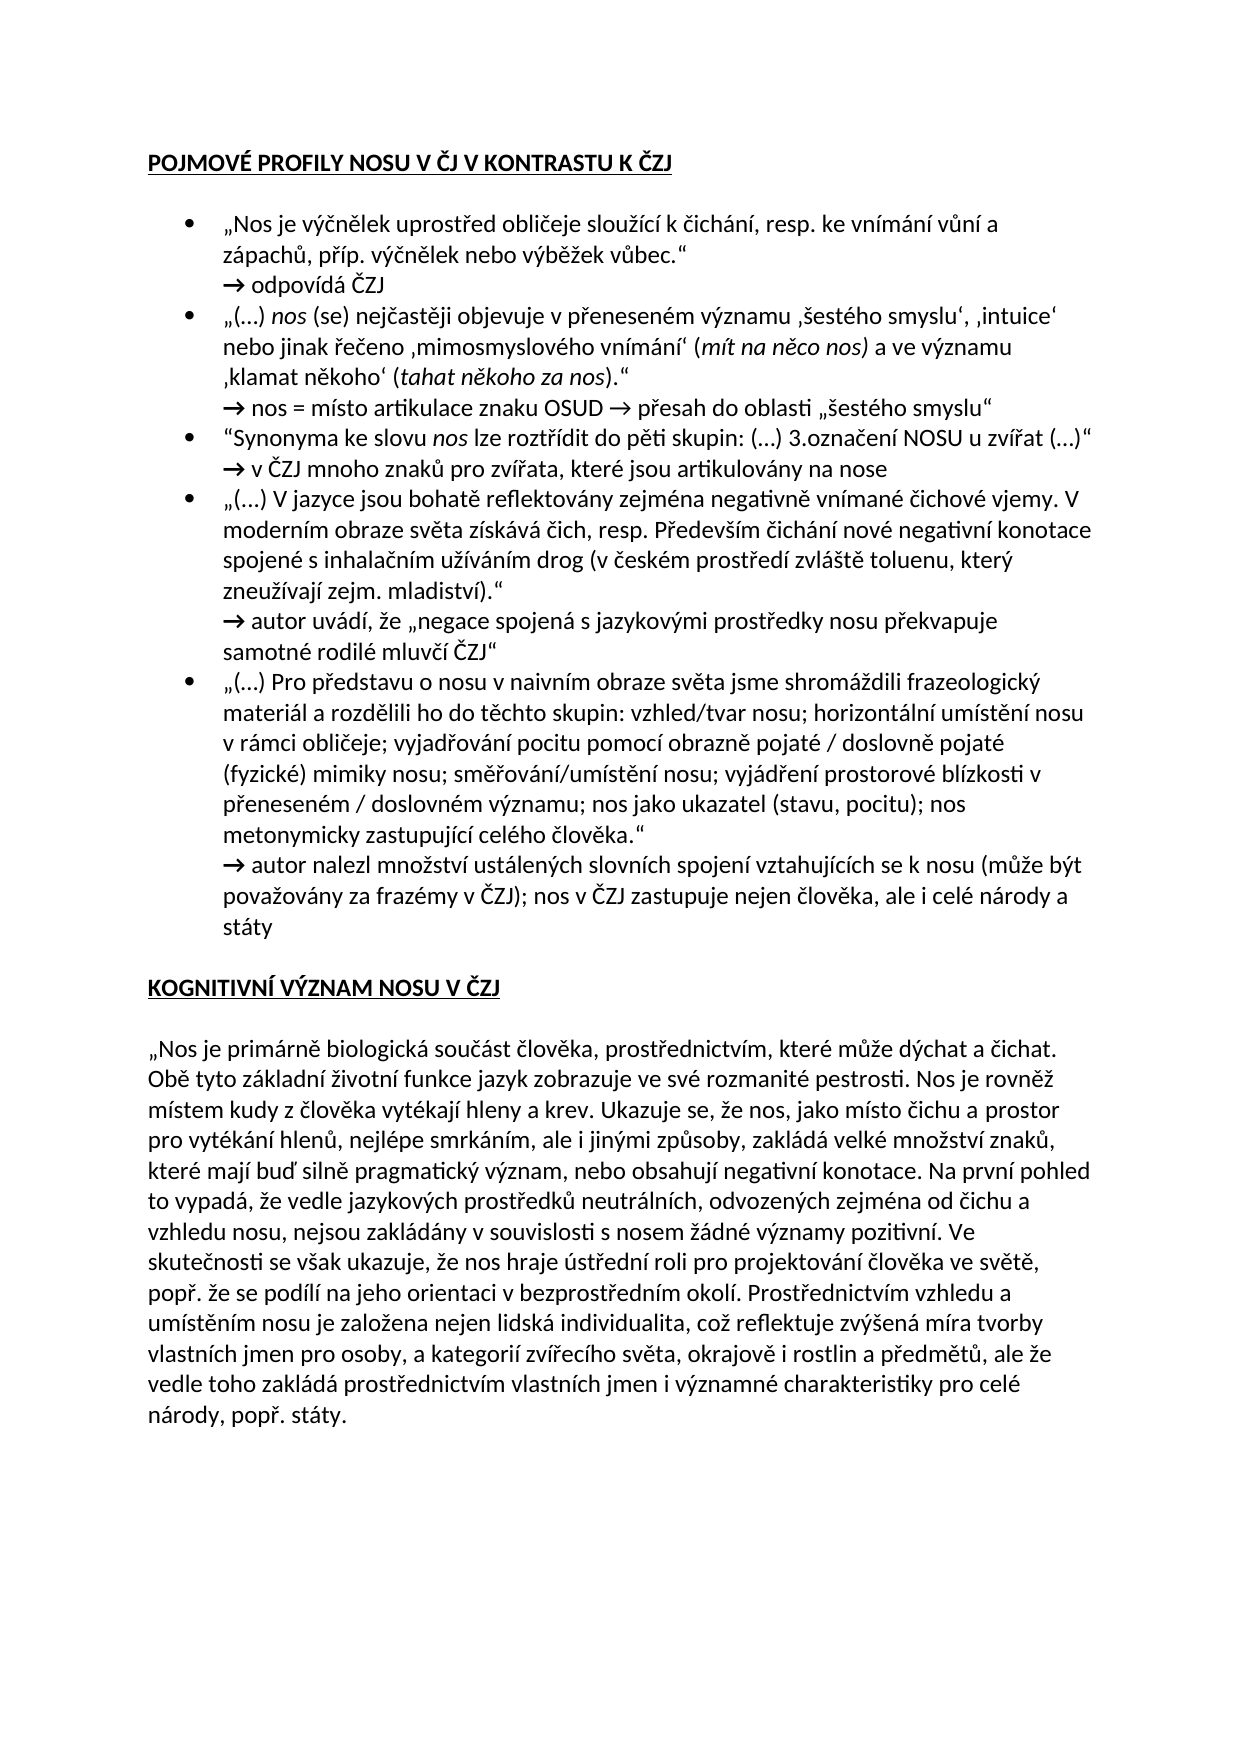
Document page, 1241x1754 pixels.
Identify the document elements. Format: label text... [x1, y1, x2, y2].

list → autor uvádí, že „negace spojená s jazykovými prostředky nosu překvapuje samotné rodilé mluvčí ČZJ“ [223, 605, 1093, 666]
text POJMOVÉ PROFILY NOSU V ČJ V KONTRASTU K ČZJ [148, 148, 1093, 178]
list „(...) V jazyce jsou bohatě reflektovány zejména negativně vnímané čichové vjemy. V moderním obraze světa získává čich, resp. Především čichání nové negativní konotace spojené s inhalačním užíváním drog (v českém prostředí zvláště toluenu, který zneužívají zejm. mladiství).“ [185, 483, 1093, 605]
list „(…) nos (se) nejčastěji objevuje v přeneseném významu ‚šestého smyslu‘, ‚intuice‘ nebo jinak řečeno ‚mimosmyslového vnímání‘ (mít na něco nos) a ve významu ‚klamat někoho‘ (tahat někoho za nos).“ [185, 300, 1093, 392]
list „Nos je výčnělek uprostřed obličeje sloužící k čichání, resp. ke vnímání vůní a zápachů, příp. výčnělek nebo výběžek vůbec.“ [185, 209, 1093, 270]
list „(…) Pro představu o nosu v naivním obraze světa jsme shromáždili frazeologický materiál a rozdělili ho do těchto skupin: vzhled/tvar nosu; horizontální umístění nosu v rámci obličeje; vyjadřování pocitu pomocí obrazně pojaté / doslovně pojaté (fyzické) mimiky nosu; směřování/umístění nosu; vyjádření prostorové blízkosti v přeneseném / doslovném významu; nos jako ukazatel (stavu, pocitu); nos metonymicky zastupující celého člověka.“ [185, 666, 1093, 849]
text → odpovídá ČZJ [185, 270, 1093, 300]
text „Nos je primárně biologická součást člověka, prostřednictvím, které může dýchat a čichat. Obě tyto základní životní funkce jazyk zobrazuje ve své rozmanité pestrosti. Nos je rovněž místem kudy z člověka vytékají hleny a krev. Ukazuje se, že nos, jako místo čichu a prostor pro vytékání hlenů, nejlépe smrkáním, ale i jinými způsoby, zakládá velké množství znaků, které mají buď silně pragmatický význam, nebo obsahují negativní konotace. Na první pohled to vypadá, že vedle jazykových prostředků neutrálních, odvozených zejména od čichu a vzhledu nosu, nejsou zakládány v souvislosti s nosem žádné významy pozitivní. Ve skutečnosti se však ukazuje, že nos hraje ústřední roli pro projektování člověka ve světě, popř. že se podílí na jeho orientaci v bezprostředním okolí. Prostřednictvím vzhledu a umístěním nosu je založena nejen lidská individualita, což reflektuje zvýšená míra tvorby vlastních jmen pro osoby, a kategorií zvířecího světa, okrajově i rostlin a předmětů, ale že vedle toho zakládá prostřednictvím vlastních jmen i významné charakteristiky pro celé národy, popř. státy. [148, 1033, 1093, 1429]
list “Synonyma ke slovu nos lze roztřídit do pěti skupin: (…) 3.označení NOSU u zvířat (…)“ [185, 422, 1093, 453]
list → autor nalezl množství ustálených slovních spojení vztahujících se k nosu (může být považovány za frazémy v ČZJ); nos v ČZJ zastupuje nejen člověka, ale i celé národy a státy [223, 849, 1093, 941]
text → nos = místo artikulace znaku OSUD → přesah do oblasti „šestého smyslu“ [185, 392, 1093, 422]
text → v ČZJ mnoho znaků pro zvířata, které jsou artikulovány na nose [185, 453, 1093, 483]
text KOGNITIVNÍ VÝZNAM NOSU V ČZJ [148, 972, 1093, 1002]
